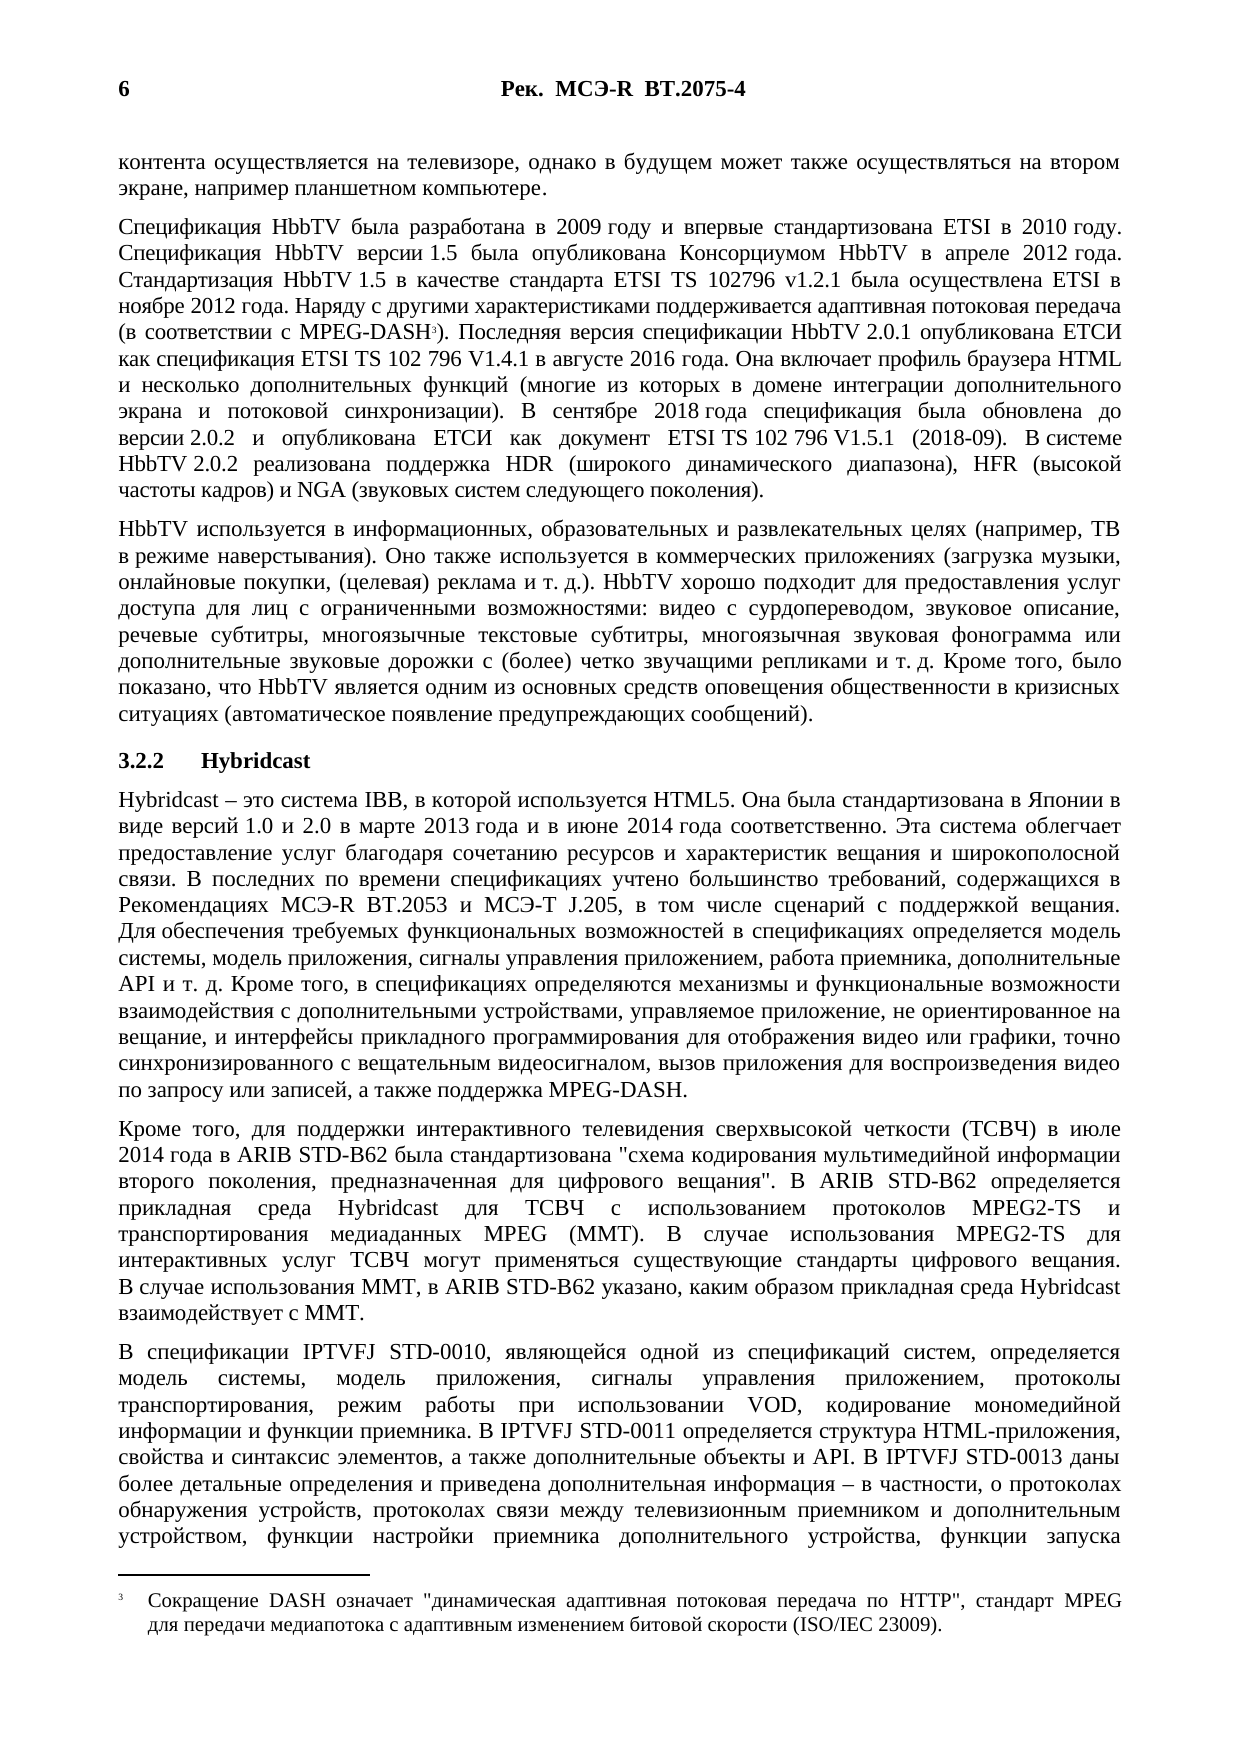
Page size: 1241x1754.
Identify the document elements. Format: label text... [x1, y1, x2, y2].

text Спецификация HbbTV была разработана в 2009 году и впервые стандартизована ETSI в 2010 году. Спецификация HbbTV версии 1.5 была опубликована Консорциумом HbbTV в апреле 2012 года. Стандартизация HbbTV 1.5 в качестве стандарта ETSI TS 102796 v1.2.1 была осуществлена ETSI в ноябре 2012 года. Наряду с другими характеристиками поддерживается адаптивная потоковая передача (в соответствии с MPEG-DASH). Последняя версия спецификации HbbTV 2.0.1 опубликована ЕТСИ как спецификация ETSI TS 102 796 V1.4.1 в августе 2016 года. Она включает профиль браузера HTML и несколько дополнительных функций (многие из которых в домене интеграции дополнительного экрана и потоковой синхронизации). В сентябре 2018 года спецификация была обновлена до версии 2.0.2 и опубликована ЕТСИ как документ ETSI TS 102 796 V1.5.1 (2018-09). В системе HbbTV 2.0.2 реализована поддержка HDR (широкого динамического диапазона), HFR (высокой частоты кадров) и NGA (звуковых систем следующего поколения). [118, 213, 1122, 503]
text Кроме того, для поддержки интерактивного телевидения сверхвысокой четкости (ТСВЧ) в июле 2014 года в ARIB STD-B62 была стандартизована "схема кодирования мультимедийной информации второго поколения, предназначенная для цифрового вещания". В ARIB STD-B62 определяется прикладная среда Hybridcast для ТСВЧ с использованием протоколов MPEG2-TS и транспортирования медиаданных MPEG (MMT). В случае использования MPEG2-TS для интерактивных услуг ТСВЧ могут применяться существующие стандарты цифрового вещания. В случае использования MMT, в ARIB STD-B62 указано, каким образом прикладная среда Hybridcast взаимодействует с MMT. [118, 1114, 1122, 1325]
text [118, 1338, 1122, 1549]
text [118, 148, 1122, 200]
text Hybridcast – это система IBB, в которой используется HTML5. Она была стандартизована в Японии в виде версий 1.0 и 2.0 в марте 2013 года и в июне 2014 года соответственно. Эта система облегчает предоставление услуг благодаря сочетанию ресурсов и характеристик вещания и широкополосной связи. В последних по времени спецификациях учтено большинство требований, содержащихся в Рекомендациях МСЭ-R BT.2053 и МСЭ-T J.205, в том числе сценарий с поддержкой вещания. Для обеспечения требуемых функциональных возможностей в спецификациях определяется модель системы, модель приложения, сигналы управления приложением, работа приемника, дополнительные API и т. д. Кроме того, в спецификациях определяются механизмы и функциональные возможности взаимодействия с дополнительными устройствами, управляемое приложение, не ориентированное на вещание, и интерфейсы прикладного программирования для отображения видео или графики, точно синхронизированного с вещательным видеосигналом, вызов приложения для воспроизведения видео по запросу или записей, а также поддержка MPEG-DASH. [118, 786, 1122, 1102]
text HbbTV используется в информационных, образовательных и развлекательных целях (например, ТВ в режиме наверстывания). Оно также используется в коммерческих приложениях (загрузка музыки, онлайновые покупки, (целевая) реклама и т. д.). HbbTV хорошо подходит для предоставления услуг доступа для лиц с ограниченными возможностями: видео с сурдопереводом, звуковое описание, речевые субтитры, многоязычные текстовые субтитры, многоязычная звуковая фонограмма или дополнительные звуковые дорожки с (более) четко звучащими репликами и т. д. Кроме того, было показано, что HbbTV является одним из основных средств оповещения общественности в кризисных ситуациях (автоматическое появление предупреждающих сообщений). [118, 515, 1122, 726]
subtitle 3.2.2 Hybridcast [118, 747, 1122, 773]
